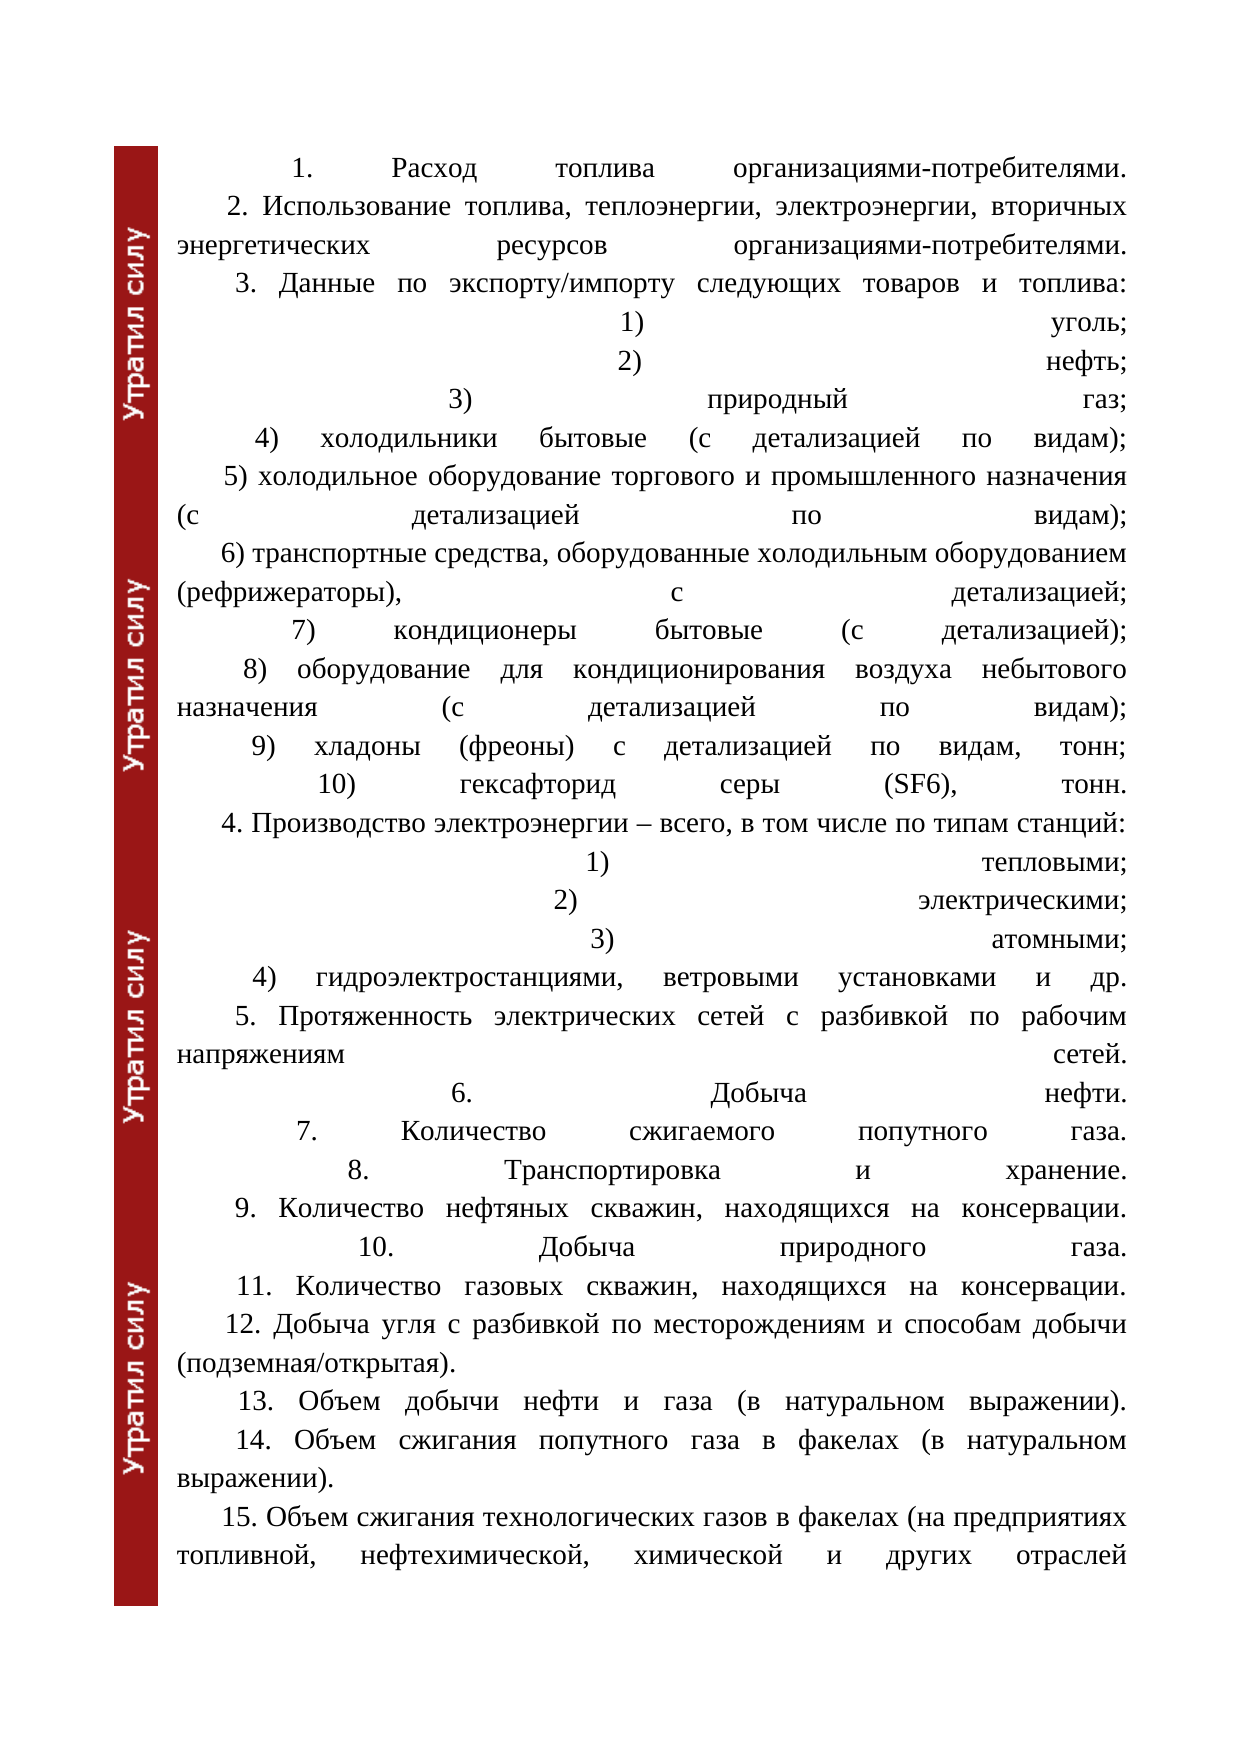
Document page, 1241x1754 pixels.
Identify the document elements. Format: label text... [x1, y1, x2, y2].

picture [114, 146, 158, 150]
picture [114, 1571, 158, 1606]
